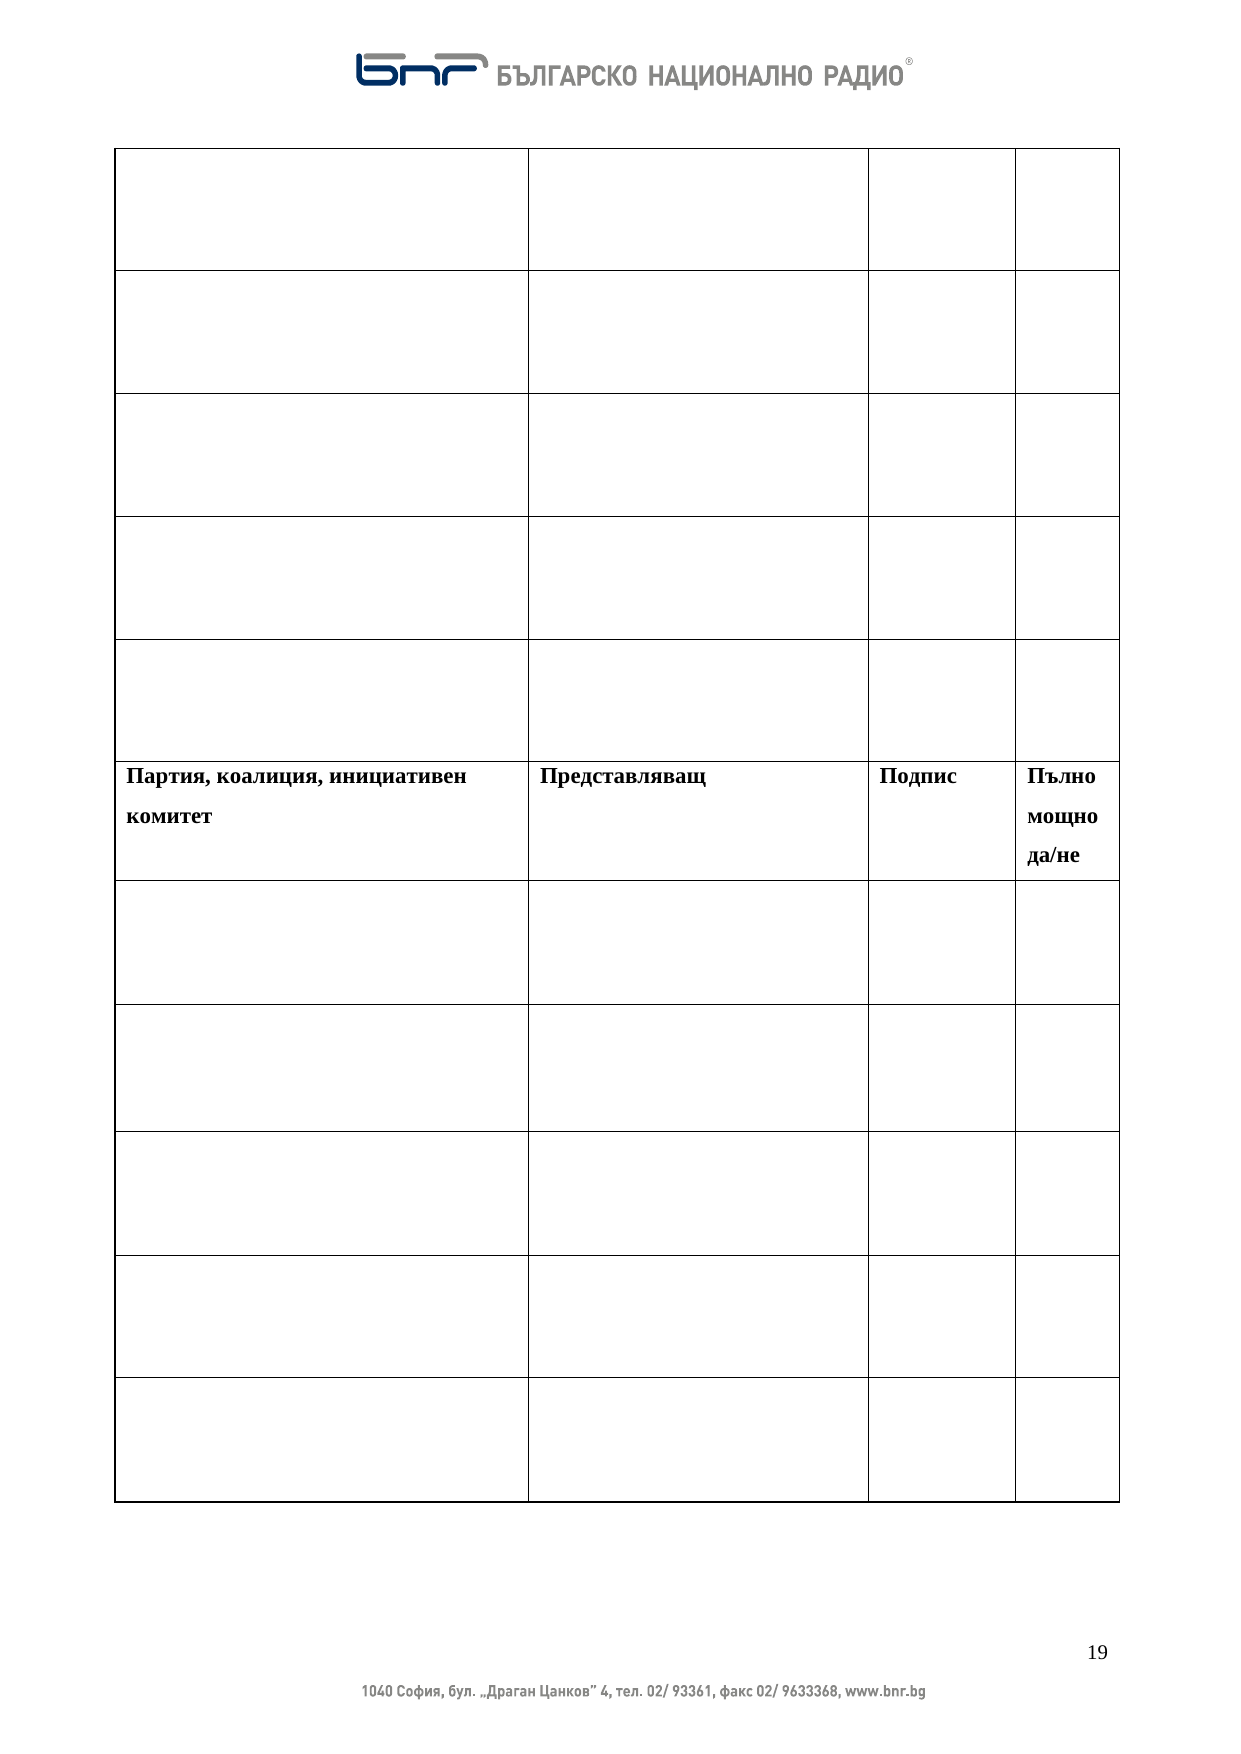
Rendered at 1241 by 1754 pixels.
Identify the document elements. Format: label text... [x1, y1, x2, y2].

table_cell [869, 1132, 1015, 1254]
table_cell [1016, 149, 1119, 270]
table_cell [1016, 517, 1119, 638]
table_cell [1016, 394, 1119, 516]
table_cell [869, 517, 1015, 638]
table_cell [529, 1256, 868, 1377]
table_cell [116, 394, 528, 516]
table_cell [116, 1378, 528, 1501]
table_cell [529, 149, 868, 270]
table_cell Пълномощно да/не [1016, 762, 1119, 879]
table_cell [116, 517, 528, 638]
table_cell [869, 271, 1015, 393]
table_cell [1016, 1005, 1119, 1131]
table_cell [116, 640, 528, 761]
table_cell [869, 149, 1015, 270]
table_cell [869, 881, 1015, 1003]
table_cell [116, 1256, 528, 1377]
table_cell [116, 271, 528, 393]
table_cell Подпис [869, 762, 1015, 879]
table_cell [869, 1256, 1015, 1377]
table_cell Партия, коалиция, инициативен комитет [116, 762, 528, 879]
table_cell [869, 1378, 1015, 1501]
table_cell [116, 881, 528, 1003]
table_cell [529, 394, 868, 516]
table_cell [1016, 881, 1119, 1003]
table_cell [116, 1005, 528, 1131]
table_cell [869, 640, 1015, 761]
table_cell [529, 517, 868, 638]
table_cell [869, 1005, 1015, 1131]
table_cell [116, 149, 528, 270]
table_cell [116, 1132, 528, 1254]
table_cell [529, 1378, 868, 1501]
table_cell [1016, 1256, 1119, 1377]
table_cell [529, 1132, 868, 1254]
table_cell [869, 394, 1015, 516]
table_cell [1016, 1378, 1119, 1501]
table_cell [1016, 271, 1119, 393]
table_cell Представляващ [529, 762, 868, 879]
table_cell [529, 640, 868, 761]
table_cell [529, 271, 868, 393]
table_cell [1016, 1132, 1119, 1254]
table_cell [1016, 640, 1119, 761]
table_cell [529, 881, 868, 1003]
table_cell [529, 1005, 868, 1131]
